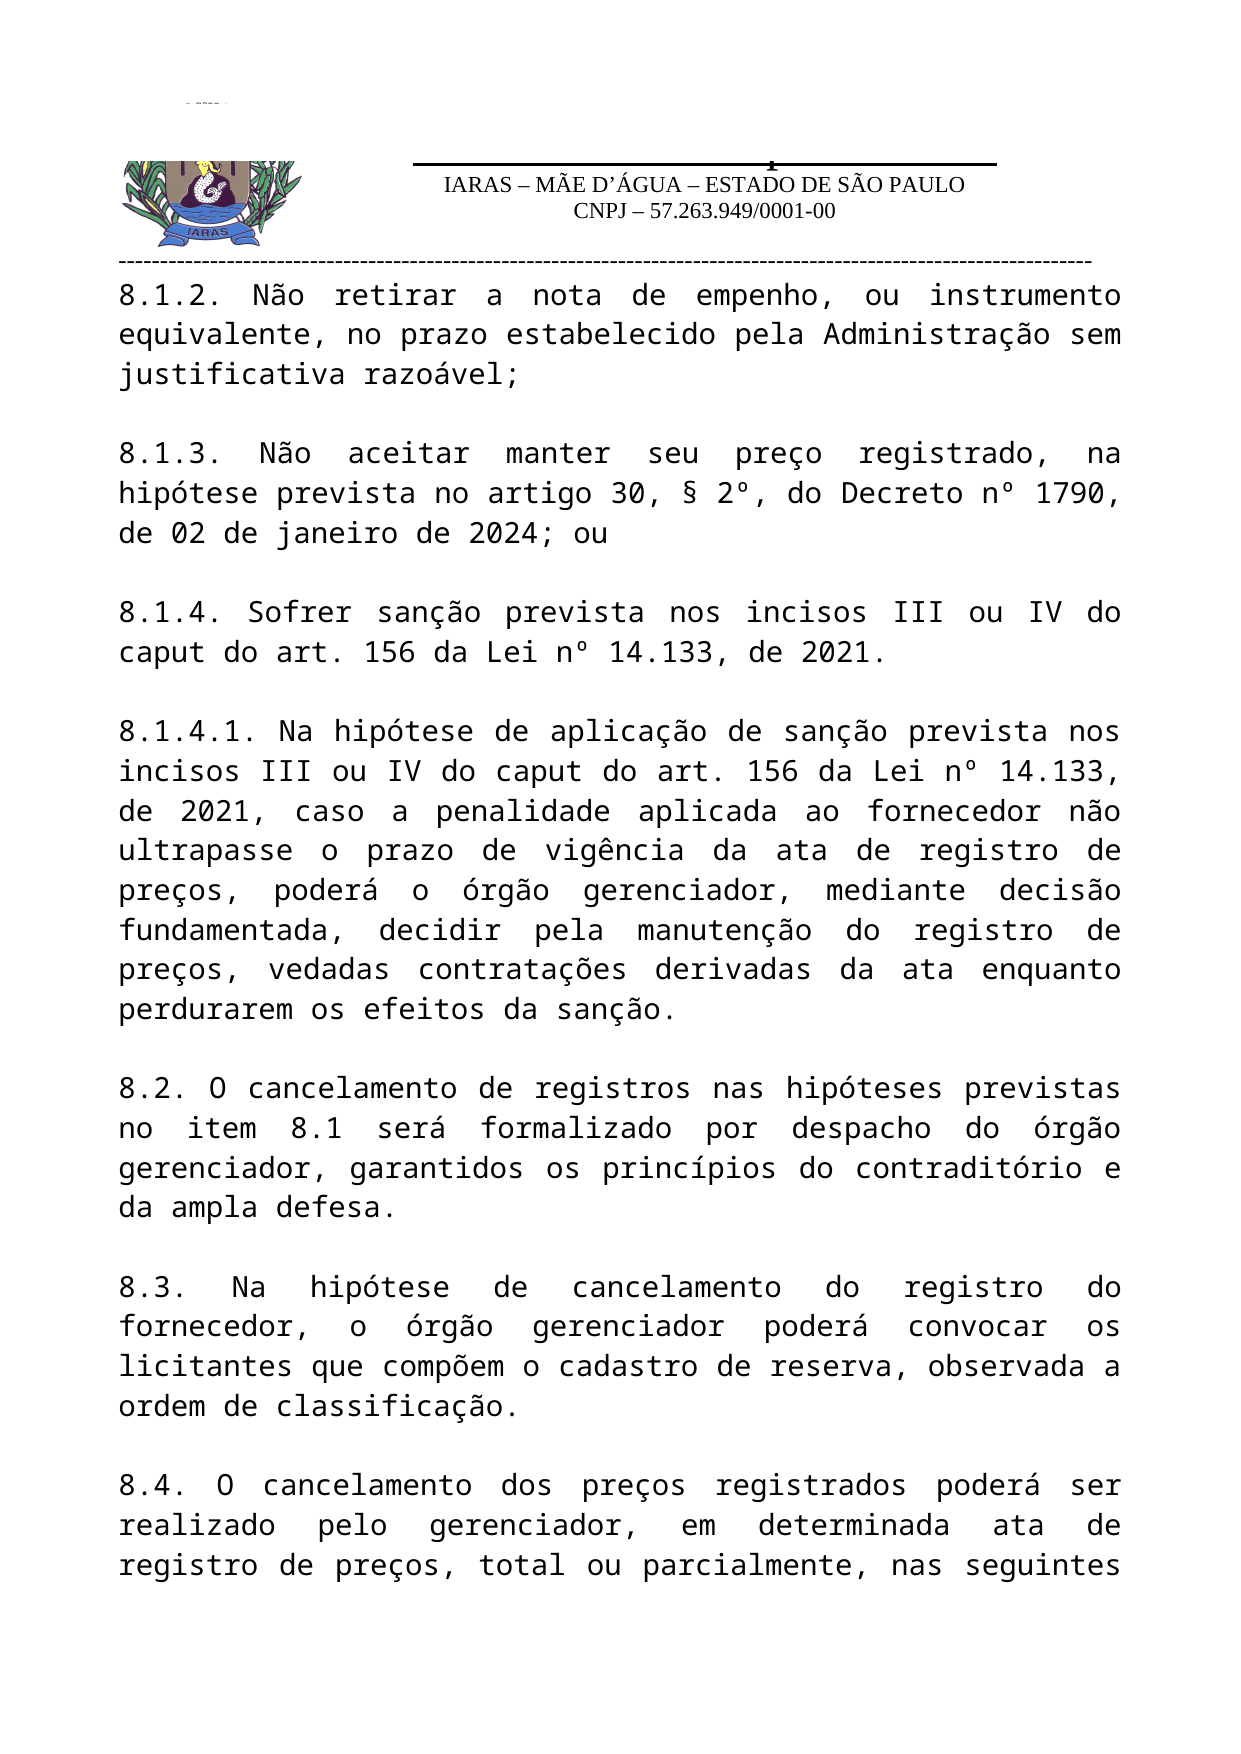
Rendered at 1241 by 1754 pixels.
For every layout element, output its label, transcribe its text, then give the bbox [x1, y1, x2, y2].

text 8.1.4.1. Na hipótese de aplicação de sanção prevista nos incisos III ou IV do caput do art. 156 da Lei nº 14.133, de 2021, caso a penalidade aplicada ao fornecedor não ultrapasse o prazo de vigência da ata de registro de preços, poderá o órgão gerenciador, mediante decisão fundamentada, decidir pela manutenção do registro de preços, vedadas contratações derivadas da ata enquanto perdurarem os efeitos da sanção. [118, 710, 1122, 1028]
list 8.1.3. Não aceitar manter seu preço registrado, na hipótese prevista no artigo 30, § 2º, do Decreto nº 1790, de 02 de janeiro de 2024; ou [118, 433, 1122, 552]
list 8.2. O cancelamento de registros nas hipóteses previstas no item 8.1 será formalizado por despacho do órgão gerenciador, garantidos os princípios do contraditório e da ampla defesa. [118, 1068, 1122, 1226]
picture [118, 161, 306, 251]
text 8.1.4. Sofrer sanção prevista nos incisos III ou IV do caput do art. 156 da Lei nº 14.133, de 2021. [118, 591, 1122, 671]
text 8.1.2. Não retirar a nota de empenho, ou instrumento equivalente, no prazo estabelecido pela Administração sem justificativa razoável; [118, 274, 1122, 393]
list 8.3. Na hipótese de cancelamento do registro do fornecedor, o órgão gerenciador poderá convocar os licitantes que compõem o cadastro de reserva, observada a ordem de classificação. [118, 1266, 1122, 1425]
